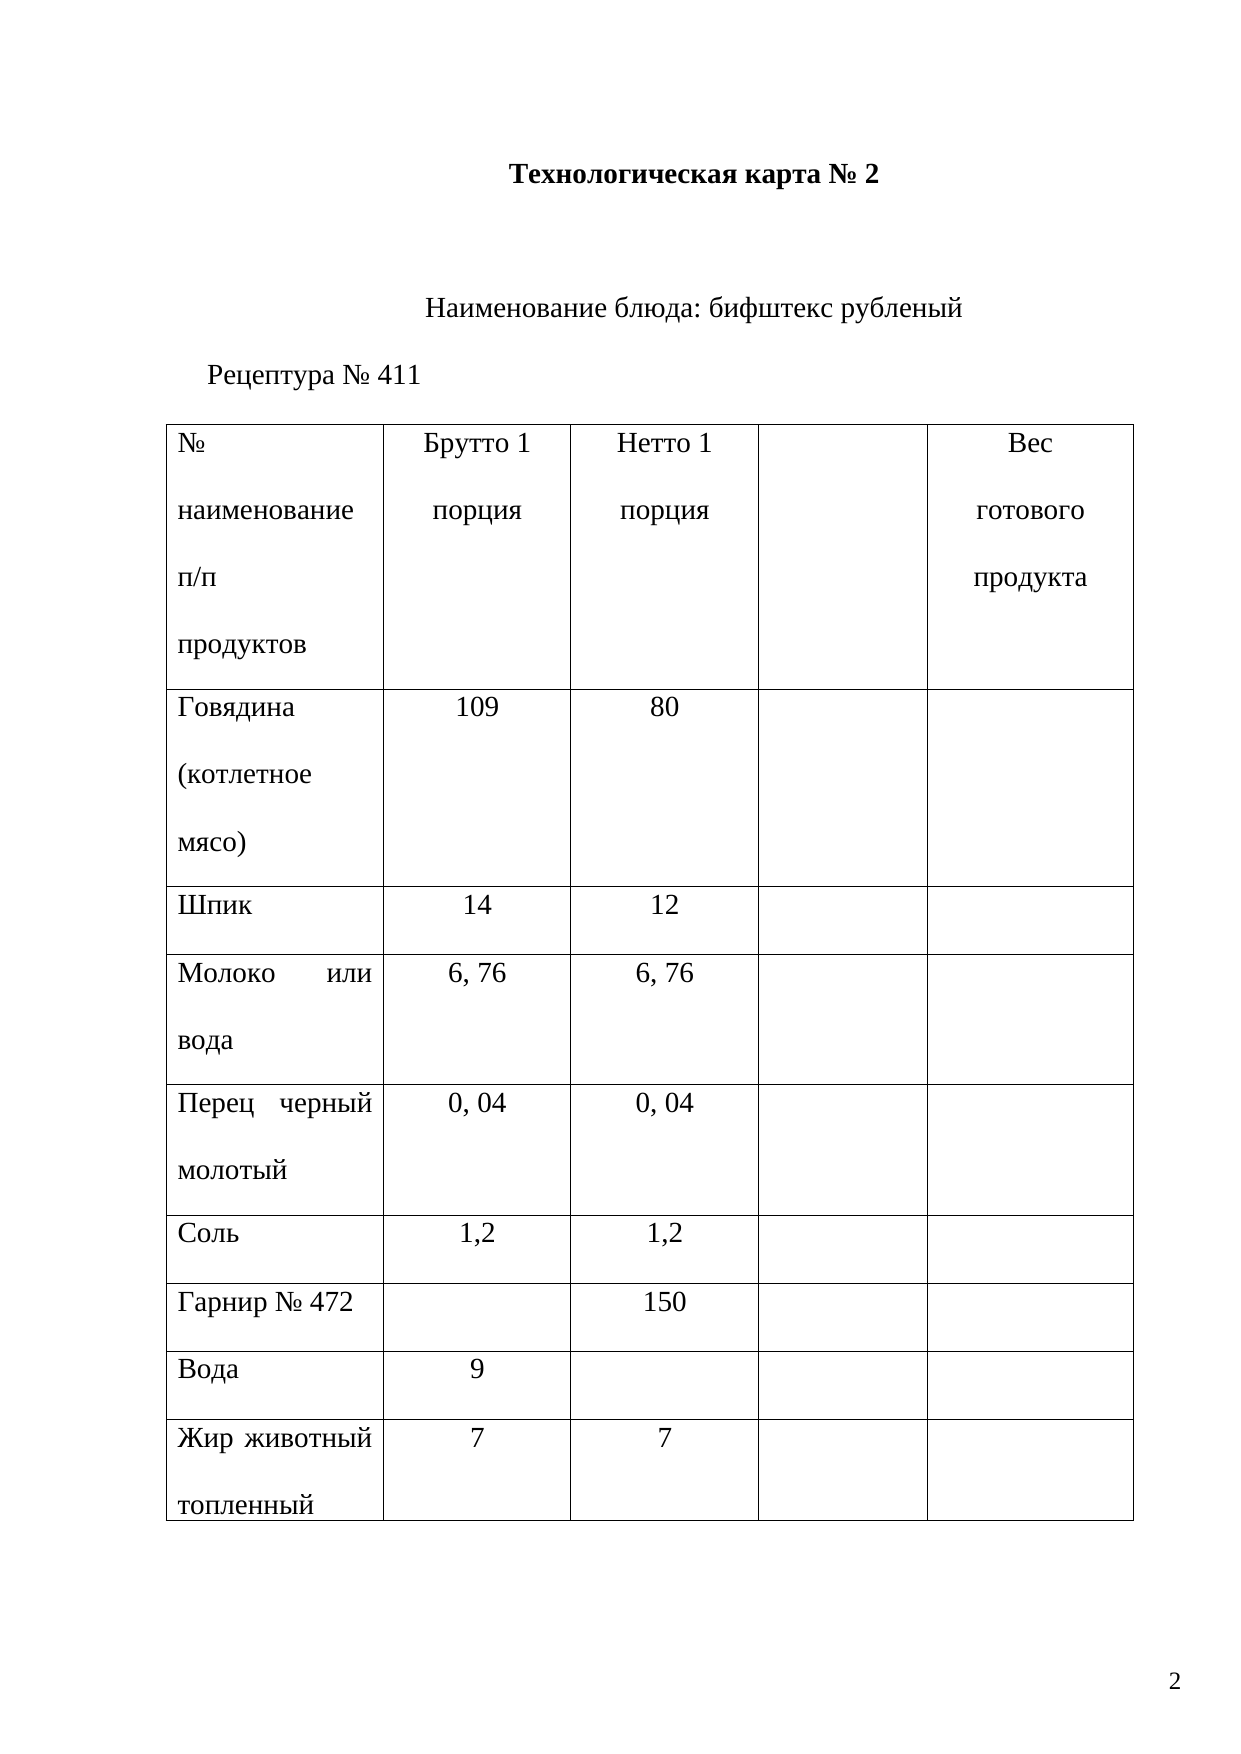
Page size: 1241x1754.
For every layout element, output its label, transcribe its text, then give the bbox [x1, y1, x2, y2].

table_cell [167, 1420, 383, 1520]
table_cell 1,2 [384, 1216, 570, 1283]
table_cell [759, 1216, 927, 1283]
table_cell 150 [571, 1284, 758, 1351]
table_cell Вода [167, 1352, 383, 1419]
table_cell Молоко или вода [167, 955, 383, 1084]
table_cell Соль [167, 1216, 383, 1283]
table_cell [928, 1085, 1133, 1214]
table_cell 12 [571, 887, 758, 954]
table_cell 6, 76 [384, 955, 570, 1084]
table_cell 0, 04 [571, 1085, 758, 1214]
table_header № наименование п/п продуктов [167, 425, 383, 688]
table_cell [759, 1284, 927, 1351]
table_cell [384, 1284, 570, 1351]
table_cell 14 [384, 887, 570, 954]
table_cell 109 [384, 690, 570, 886]
text Рецептура № 411 [177, 357, 1181, 391]
table_cell [571, 1352, 758, 1419]
table_cell 1,2 [571, 1216, 758, 1283]
table_cell [928, 1216, 1133, 1283]
table_cell [759, 1085, 927, 1214]
table_header Нетто 1 порция [571, 425, 758, 688]
table_cell 6, 76 [571, 955, 758, 1084]
table_cell [759, 887, 927, 954]
table_cell [928, 887, 1133, 954]
table_cell 7 [384, 1420, 570, 1520]
table_cell 0, 04 [384, 1085, 570, 1214]
table_cell [928, 1284, 1133, 1351]
table_cell [759, 955, 927, 1084]
table_cell Перец черный молотый [167, 1085, 383, 1214]
text Технологическая карта № 2 [177, 156, 1181, 189]
table_cell Гарнир № 472 [167, 1284, 383, 1351]
table_cell Шпик [167, 887, 383, 954]
text Наименование блюда: бифштекс рубленый [177, 290, 1181, 323]
table_cell 9 [384, 1352, 570, 1419]
table_cell [928, 1420, 1133, 1520]
table_cell [928, 1352, 1133, 1419]
table_header [759, 425, 927, 688]
table_cell Говядина (котлетное мясо) [167, 690, 383, 886]
table_cell [759, 690, 927, 886]
table_header Вес готового продукта [928, 425, 1133, 688]
table_cell [759, 1420, 927, 1520]
table_cell 7 [571, 1420, 758, 1520]
table_cell [928, 955, 1133, 1084]
table_cell 80 [571, 690, 758, 886]
table_cell [759, 1352, 927, 1419]
table_cell [928, 690, 1133, 886]
table_header Брутто 1 порция [384, 425, 570, 688]
